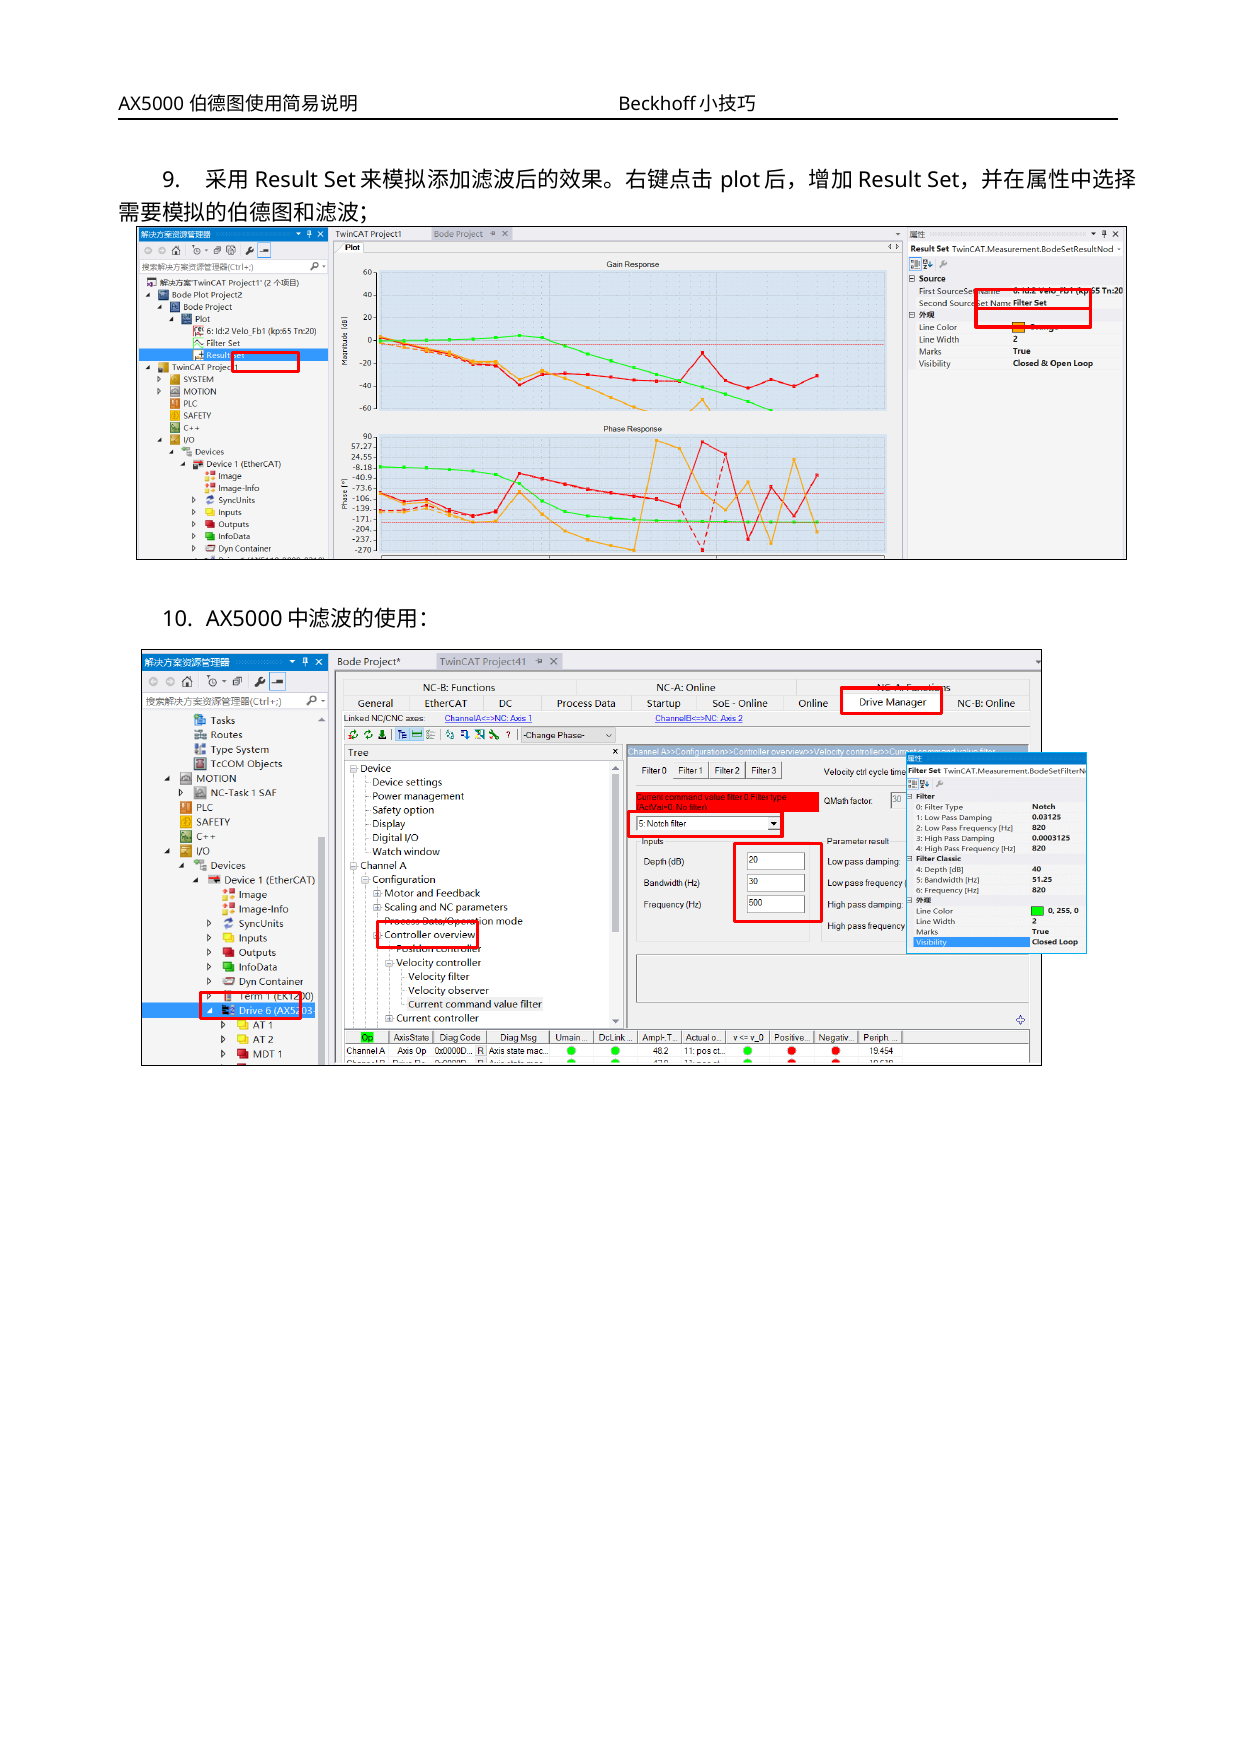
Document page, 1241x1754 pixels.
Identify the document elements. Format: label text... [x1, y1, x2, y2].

picture [137, 227, 1126, 559]
picture [908, 754, 1085, 952]
list AX5000中滤波的使用： [118, 601, 1137, 633]
list 采用Result Set来模拟添加滤波后的效果。右键点击plot后，增加Result Set，并在属性中选择需要模拟的伯德图和滤波； [118, 162, 1137, 227]
picture [142, 650, 1041, 1065]
